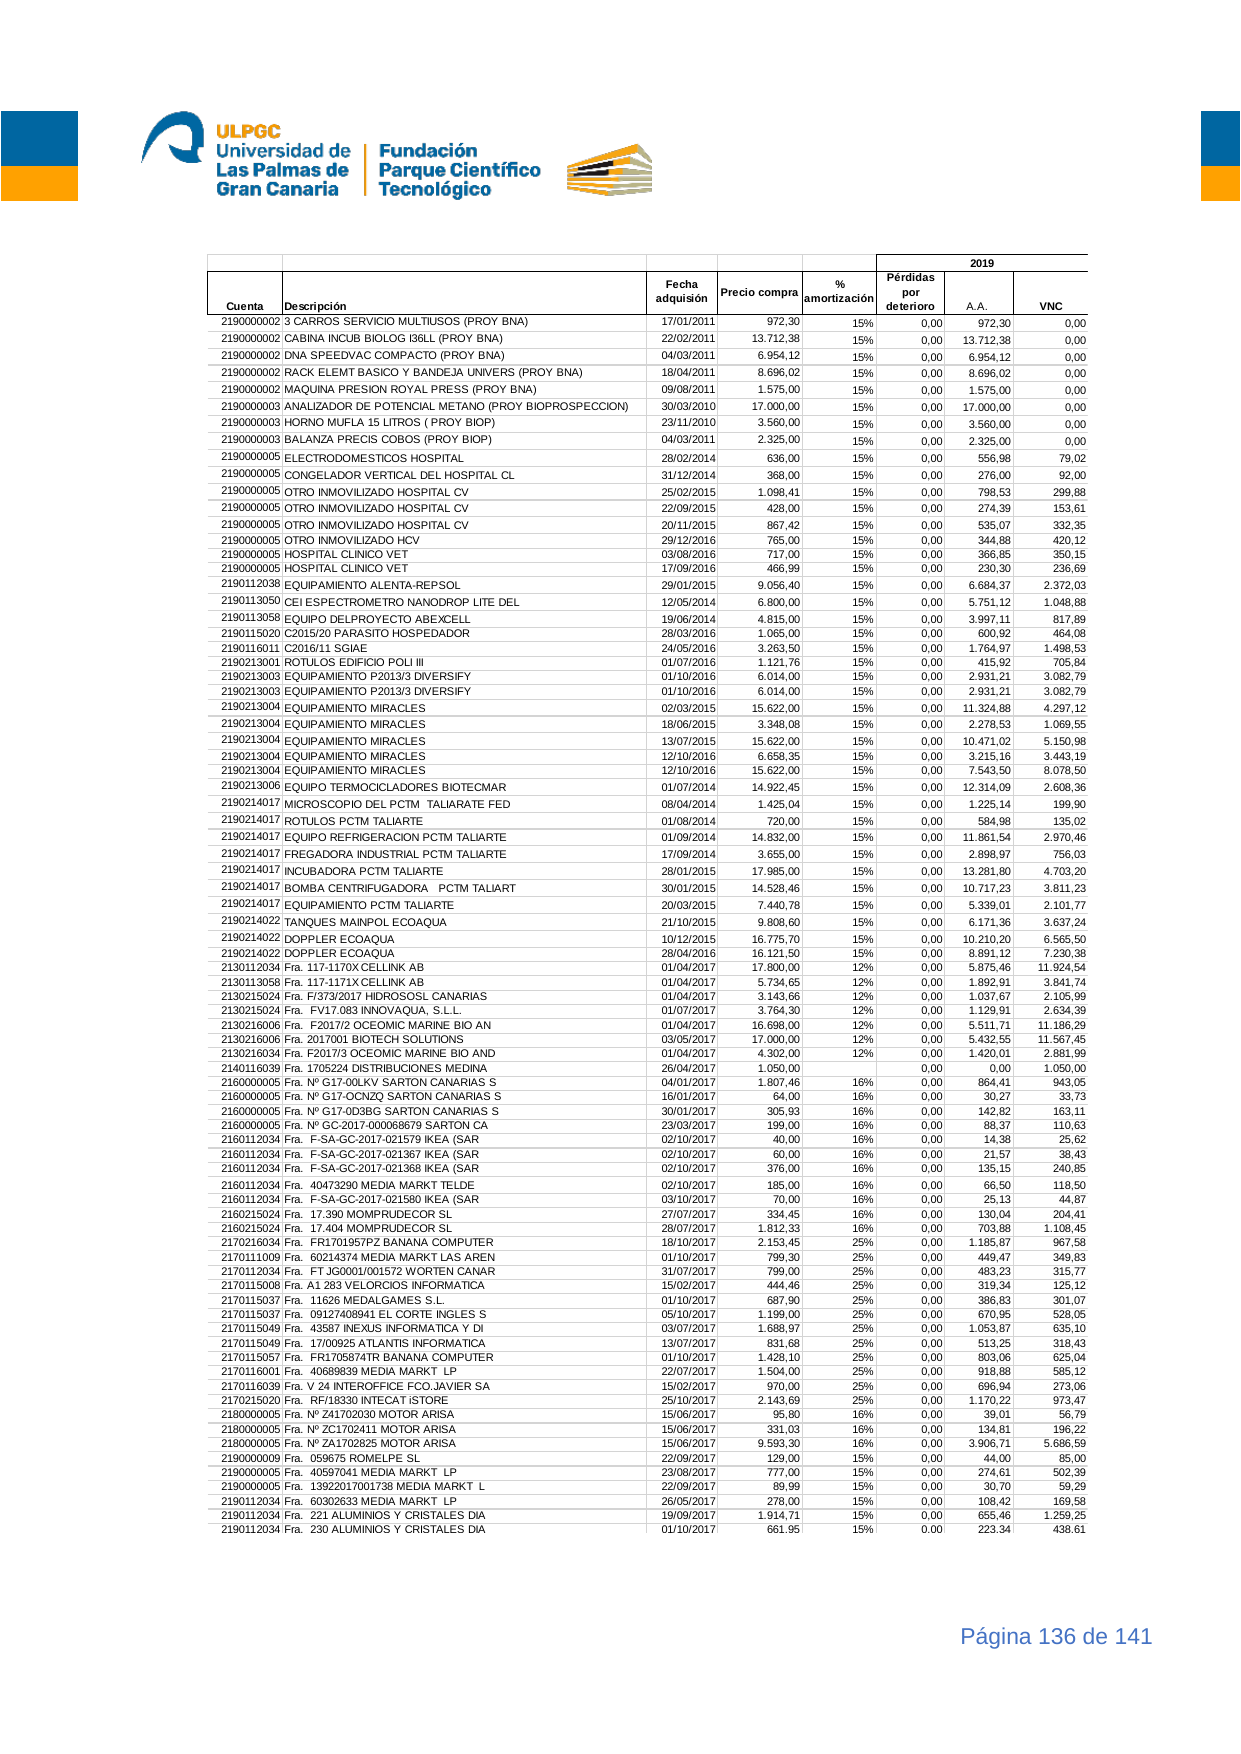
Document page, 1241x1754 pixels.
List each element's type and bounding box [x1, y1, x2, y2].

picture [114, 85, 680, 223]
